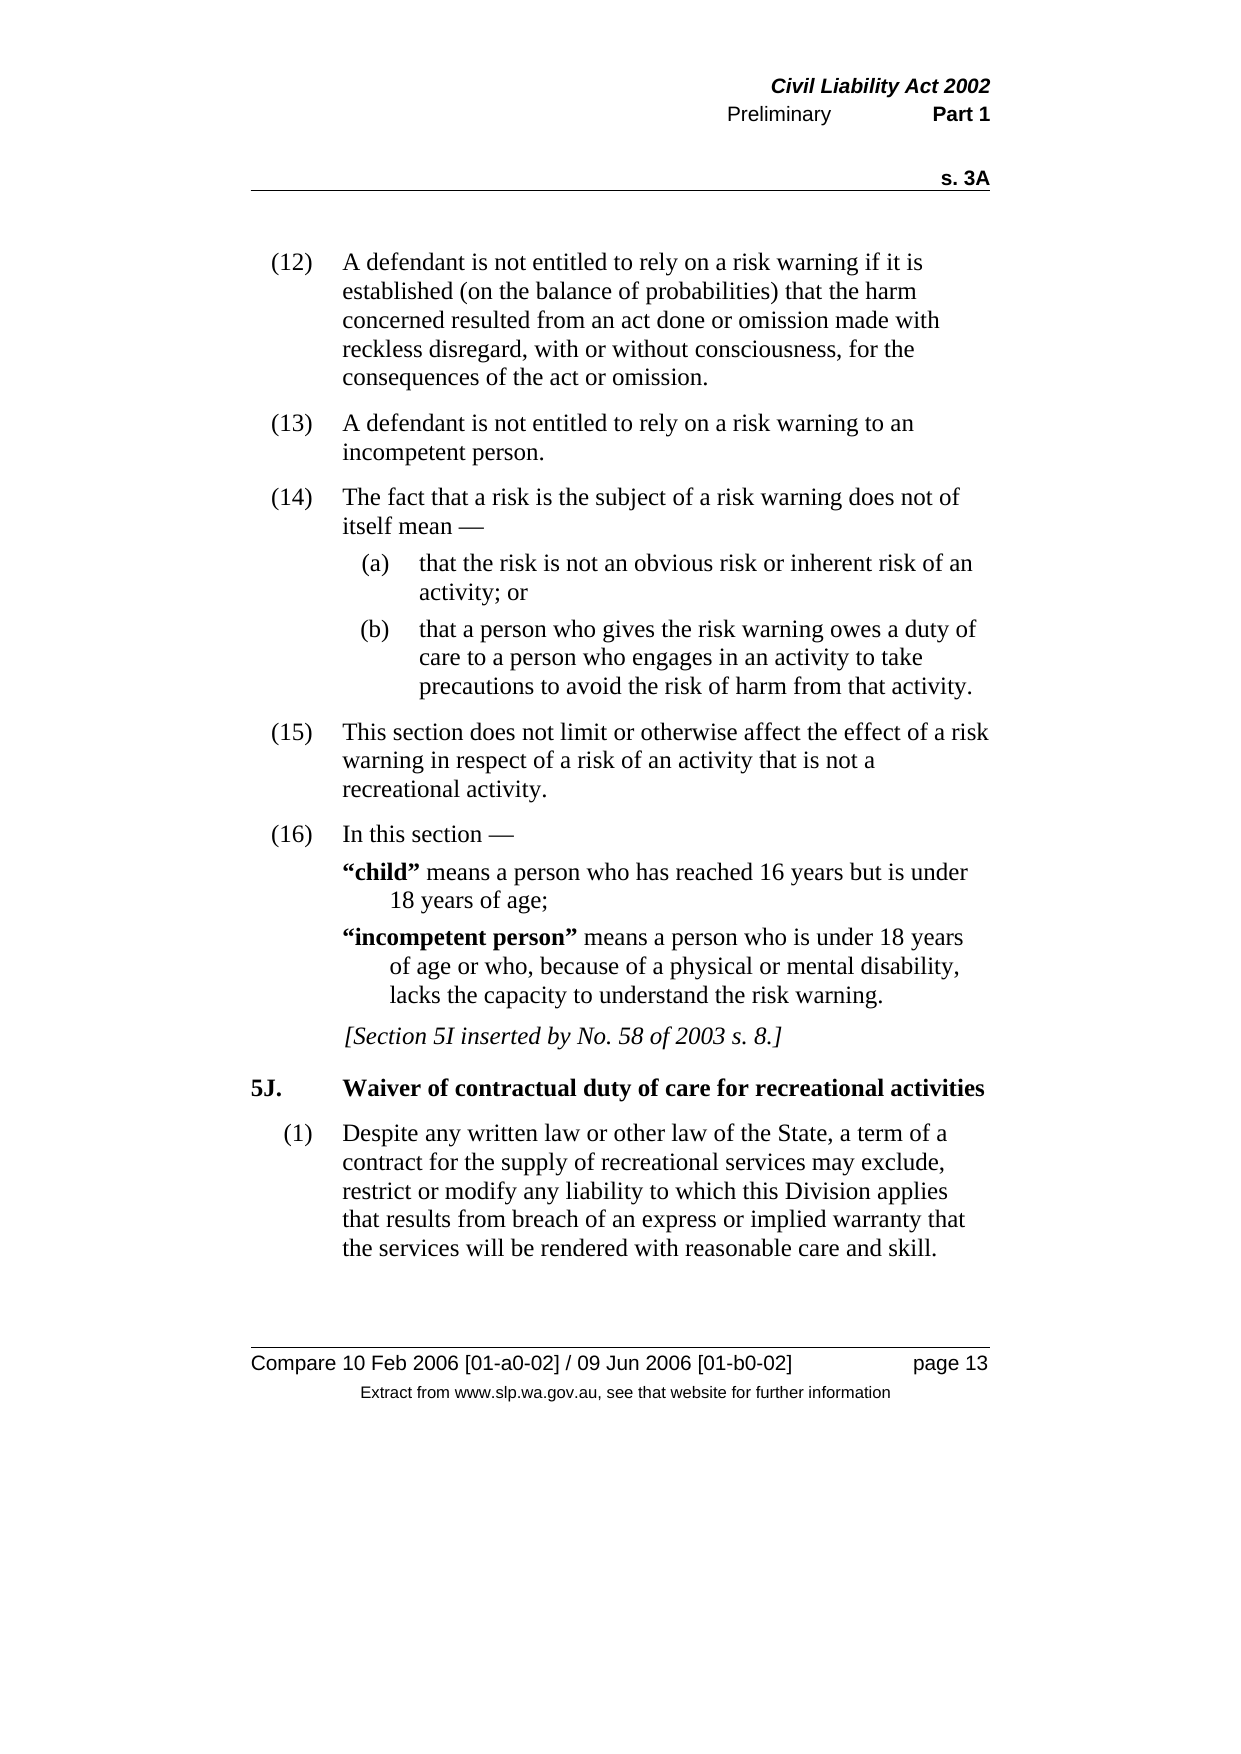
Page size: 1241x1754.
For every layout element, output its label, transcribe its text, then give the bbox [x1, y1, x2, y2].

text [Section 5I inserted by No. 58 of 2003 s. 8.] [251, 1021, 990, 1050]
subtitle 5J. Waiver of contractual duty of care for recreational activities [251, 1073, 990, 1102]
text “child” means a person who has reached 16 years but is under 18 years of age; [251, 857, 990, 914]
text (a) that the risk is not an obvious risk or inherent risk of an activity; or [251, 548, 990, 605]
text (b) that a person who gives the risk warning owes a duty of care to a person who engages in an activity to take precautions to avoid the risk of harm from that activity. [251, 614, 990, 700]
text (13) A defendant is not entitled to rely on a risk warning to an incompetent person. [251, 408, 990, 465]
text (16) In this section — [251, 819, 990, 848]
text (1) Despite any written law or other law of the State, a term of a contract for the supply of recreational services may exclude, restrict or modify any liability to which this Division applies that results from breach of an express or implied warranty that the services will be rendered with reasonable care and skill. [251, 1118, 990, 1262]
text (15) This section does not limit or otherwise affect the effect of a risk warning in respect of a risk of an activity that is not a recreational activity. [251, 717, 990, 803]
text “incompetent person” means a person who is under 18 years of age or who, because of a physical or mental disability, lacks the capacity to understand the risk warning. [251, 922, 990, 1009]
text (12) A defendant is not entitled to rely on a risk warning if it is established (on the balance of probabilities) that the harm concerned resulted from an act done or omission made with reckless disregard, with or without consciousness, for the consequences of the act or omission. [251, 247, 990, 391]
text (14) The fact that a risk is the subject of a risk warning does not of itself mean — [251, 482, 990, 539]
